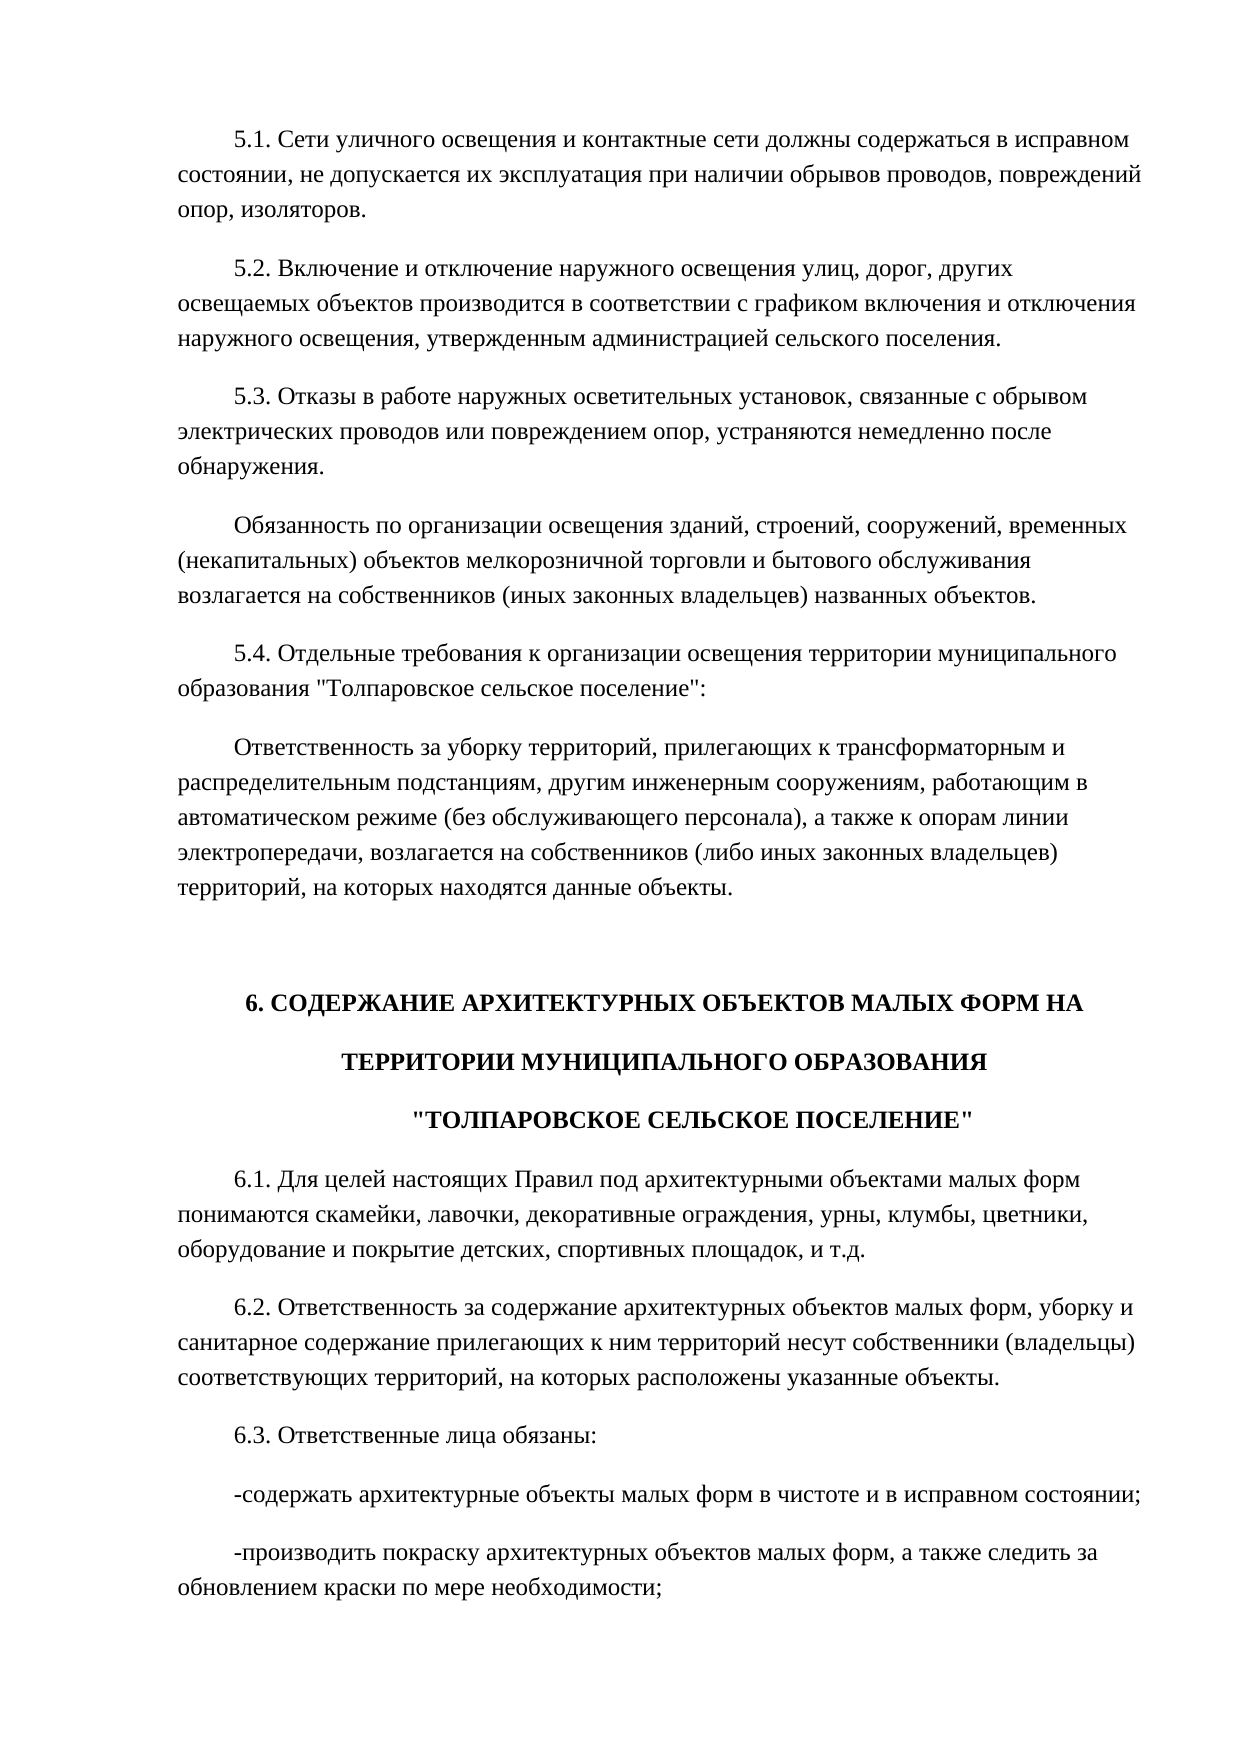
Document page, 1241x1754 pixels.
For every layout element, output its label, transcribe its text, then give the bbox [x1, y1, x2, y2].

text Ответственность за уборку территорий, прилегающих к трансформаторным и распределительным подстанциям, другим инженерным сооружениям, работающим в автоматическом режиме (без обслуживающего персонала), а также к опорам линии электропередачи, возлагается на собственников (либо иных законных владельцев) территорий, на которых находятся данные объекты. [177, 725, 1152, 900]
text 5.4. Отдельные требования к организации освещения территории муниципального образования "Толпаровское сельское поселение": [177, 632, 1152, 702]
text 5.3. Отказы в работе наружных осветительных установок, связанные с обрывом электрических проводов или повреждением опор, устраняются немедленно после обнаружения. [177, 375, 1152, 480]
text 6.1. Для целей настоящих Правил под архитектурными объектами малых форм понимаются скамейки, лавочки, декоративные ограждения, урны, клумбы, цветники, оборудование и покрытие детских, спортивных площадок, и т.д. [177, 1157, 1152, 1262]
text Обязанность по организации освещения зданий, строений, сооружений, временных (некапитальных) объектов мелкорозничной торговли и бытового обслуживания возлагается на собственников (иных законных владельцев) названных объектов. [177, 503, 1152, 608]
text "ТОЛПАРОВСКОЕ СЕЛЬСКОЕ ПОСЕЛЕНИЕ" [177, 1099, 1152, 1134]
text 6.3. Ответственные лица обязаны: [177, 1414, 1152, 1449]
text -производить покраску архитектурных объектов малых форм, а также следить за обновлением краски по мере необходимости; [177, 1531, 1152, 1601]
text 5.1. Сети уличного освещения и контактные сети должны содержаться в исправном состоянии, не допускается их эксплуатация при наличии обрывов проводов, повреждений опор, изоляторов. [177, 118, 1152, 223]
text ТЕРРИТОРИИ МУНИЦИПАЛЬНОГО ОБРАЗОВАНИЯ [177, 1041, 1152, 1076]
text -содержать архитектурные объекты малых форм в чистоте и в исправном состоянии; [177, 1473, 1152, 1508]
text 5.2. Включение и отключение наружного освещения улиц, дорог, других освещаемых объектов производится в соответствии с графиком включения и отключения наружного освещения, утвержденным администрацией сельского поселения. [177, 247, 1152, 352]
text 6. СОДЕРЖАНИЕ АРХИТЕКТУРНЫХ ОБЪЕКТОВ МАЛЫХ ФОРМ НА [177, 982, 1152, 1017]
text 6.2. Ответственность за содержание архитектурных объектов малых форм, уборку и санитарное содержание прилегающих к ним территорий несут собственники (владельцы) соответствующих территорий, на которых расположены указанные объекты. [177, 1286, 1152, 1391]
